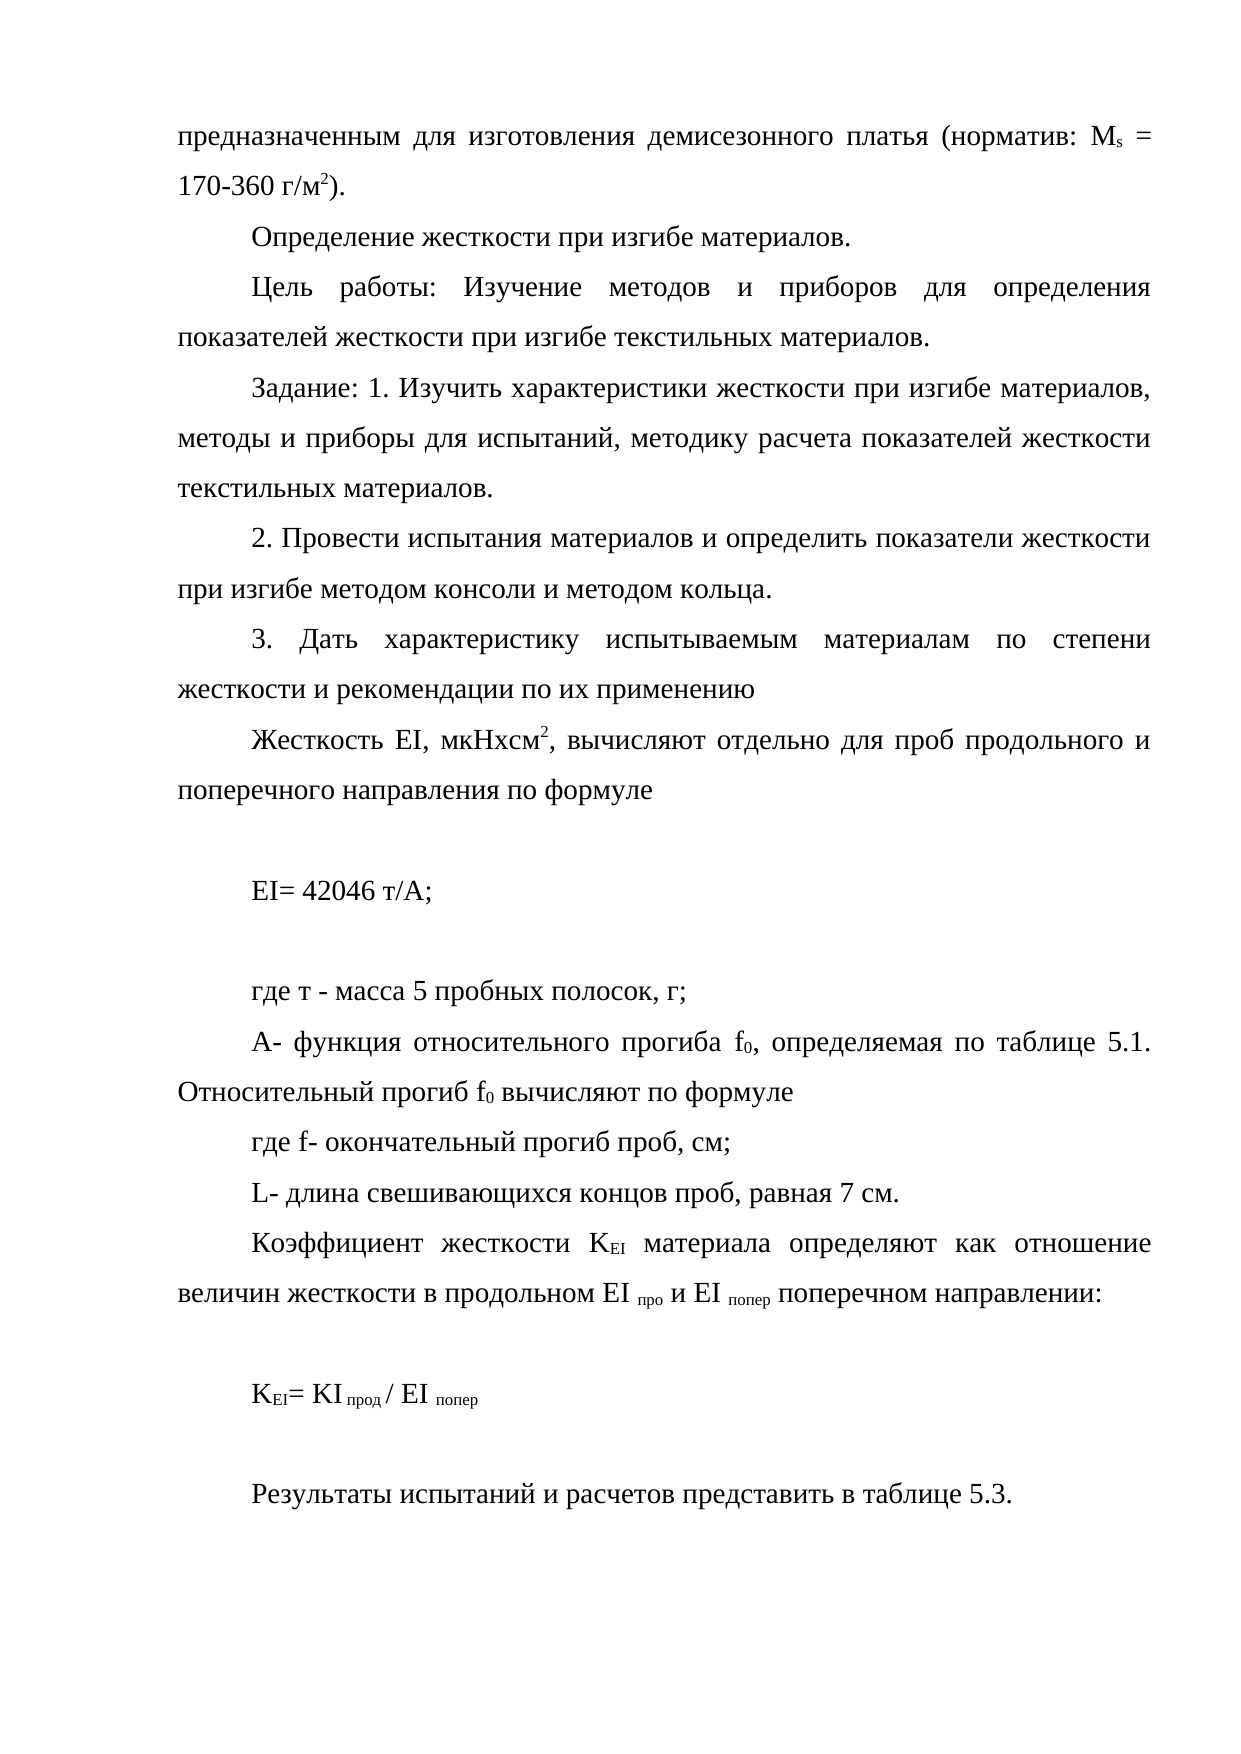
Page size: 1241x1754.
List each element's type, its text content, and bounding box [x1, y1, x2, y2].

text Определение жесткости при изгибе материалов. [177, 219, 1152, 252]
text ЕI= 42046 т/А; [177, 873, 1152, 906]
text где т - масса 5 пробных полосок, г; [177, 973, 1152, 1007]
text L- длина свешивающихся концов проб, равная 7 см. [177, 1175, 1152, 1208]
text KЕI= KI прод / ЕI попер [177, 1376, 1152, 1409]
text Цель работы: Изучение методов и приборов для определения показателей жесткости при изгибе текстильных материалов. [177, 269, 1152, 353]
text Результаты испытаний и расчетов представить в таблице 5.3. [177, 1477, 1152, 1510]
text Жесткость EI, мкНхсм2, вычисляют отдельно для проб продольного и поперечного направления по формуле [177, 722, 1152, 806]
text 3. Дать характеристику испытываемым материалам по степени жесткости и рекомендации по их применению [177, 621, 1152, 705]
text Коэффициент жесткости KЕI материала определяют как отношение величин жесткости в продольном ЕI про и ЕI попер поперечном направлении: [177, 1225, 1152, 1309]
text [177, 118, 1152, 202]
text Задание: 1. Изучить характеристики жесткости при изгибе материалов, методы и приборы для испытаний, методику расчета показателей жесткости текстильных материалов. [177, 370, 1152, 504]
text А- функция относительного прогиба f0, определяемая по таблице 5.1. Относительный прогиб f0 вычисляют по формуле [177, 1024, 1152, 1108]
text 2. Провести испытания материалов и определить показатели жесткости при изгибе методом консоли и методом кольца. [177, 521, 1152, 604]
text где f- окончательный прогиб проб, см; [177, 1124, 1152, 1158]
